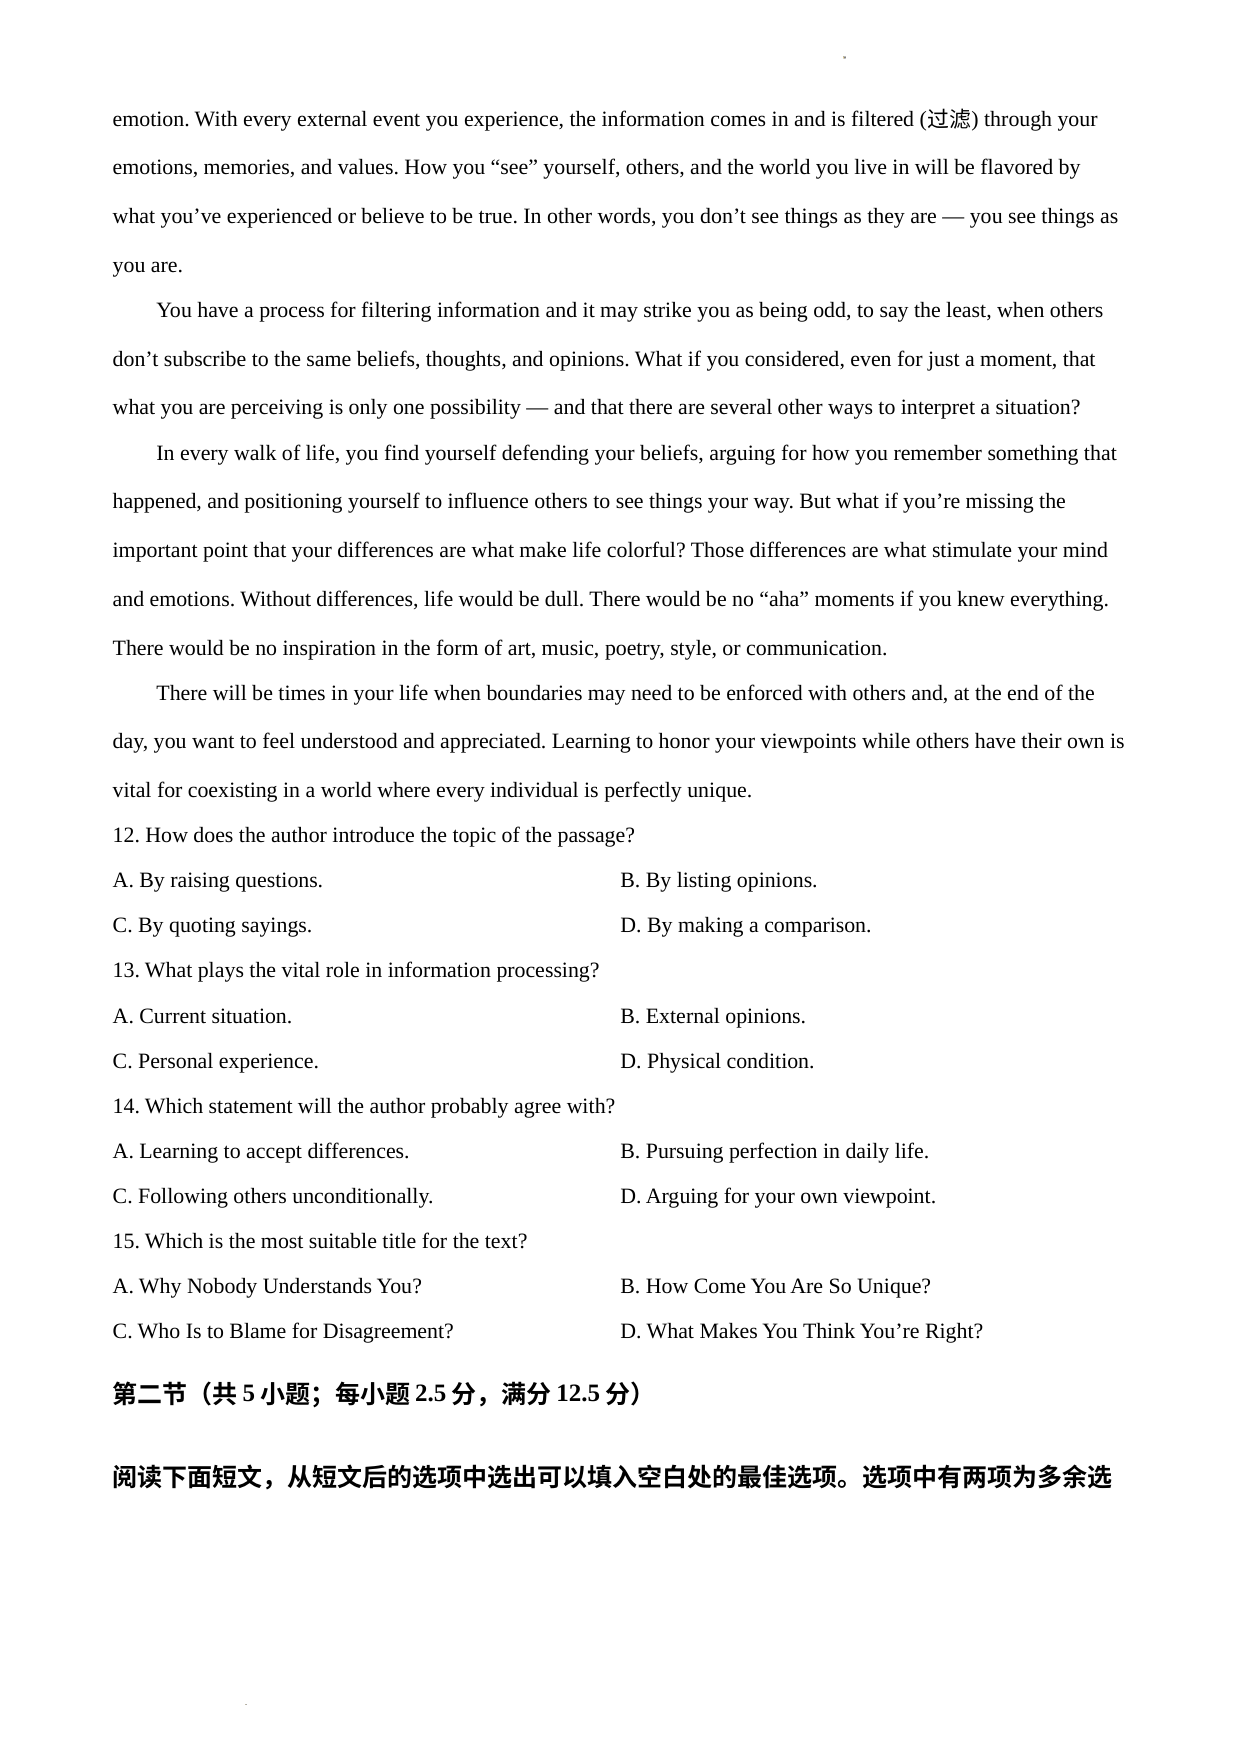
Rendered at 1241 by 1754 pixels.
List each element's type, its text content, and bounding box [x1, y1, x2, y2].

text There will be times in your life when boundaries may need to be enforced with others and, at the end of the day, you want to feel understood and appreciated. Learning to honor your viewpoints while others have their own is vital for coexisting in a world where every individual is perfectly unique. [112, 676, 1128, 806]
text You have a process for filtering information and it may strike you as being odd, to say the least, when others don’t subscribe to the same beliefs, thoughts, and opinions. What if you considered, even for just a moment, that what you are perceiving is only one possibility — and that there are several other ways to interpret a situation? [112, 293, 1128, 423]
text C. Who Is to Blame for Disagreement? D. What Makes You Think You’re Right? [112, 1315, 1128, 1347]
text C. Personal experience. D. Physical condition. [112, 1044, 1128, 1077]
text A. Current situation. B. External opinions. [112, 999, 1128, 1031]
text A. Learning to accept differences. B. Pursuing perfection in daily life. [112, 1134, 1128, 1167]
text A. Why Nobody Understands You? B. How Come You Are So Unique? [112, 1269, 1128, 1302]
text 第二节（共5小题；每小题2.5分，满分12.5分） [112, 1360, 1128, 1425]
text 12. How does the author introduce the topic of the passage? [112, 818, 1128, 851]
text A. By raising questions. B. By listing opinions. [112, 864, 1128, 896]
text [112, 102, 1128, 281]
text 14. Which statement will the author probably agree with? [112, 1089, 1128, 1122]
text C. By quoting sayings. D. By making a comparison. [112, 909, 1128, 941]
text 15. Which is the most suitable title for the text? [112, 1224, 1128, 1257]
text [112, 1443, 1128, 1508]
text C. Following others unconditionally. D. Arguing for your own viewpoint. [112, 1179, 1128, 1212]
text In every walk of life, you find yourself defending your beliefs, arguing for how you remember something that happened, and positioning yourself to influence others to see things your way. But what if you’re missing the important point that your differences are what make life colorful? Those differences are what stimulate your mind and emotions. Without differences, life would be dull. There would be no “aha” moments if you knew everything. There would be no inspiration in the form of art, music, poetry, style, or communication. [112, 436, 1128, 663]
text 13. What plays the vital role in information processing? [112, 954, 1128, 986]
